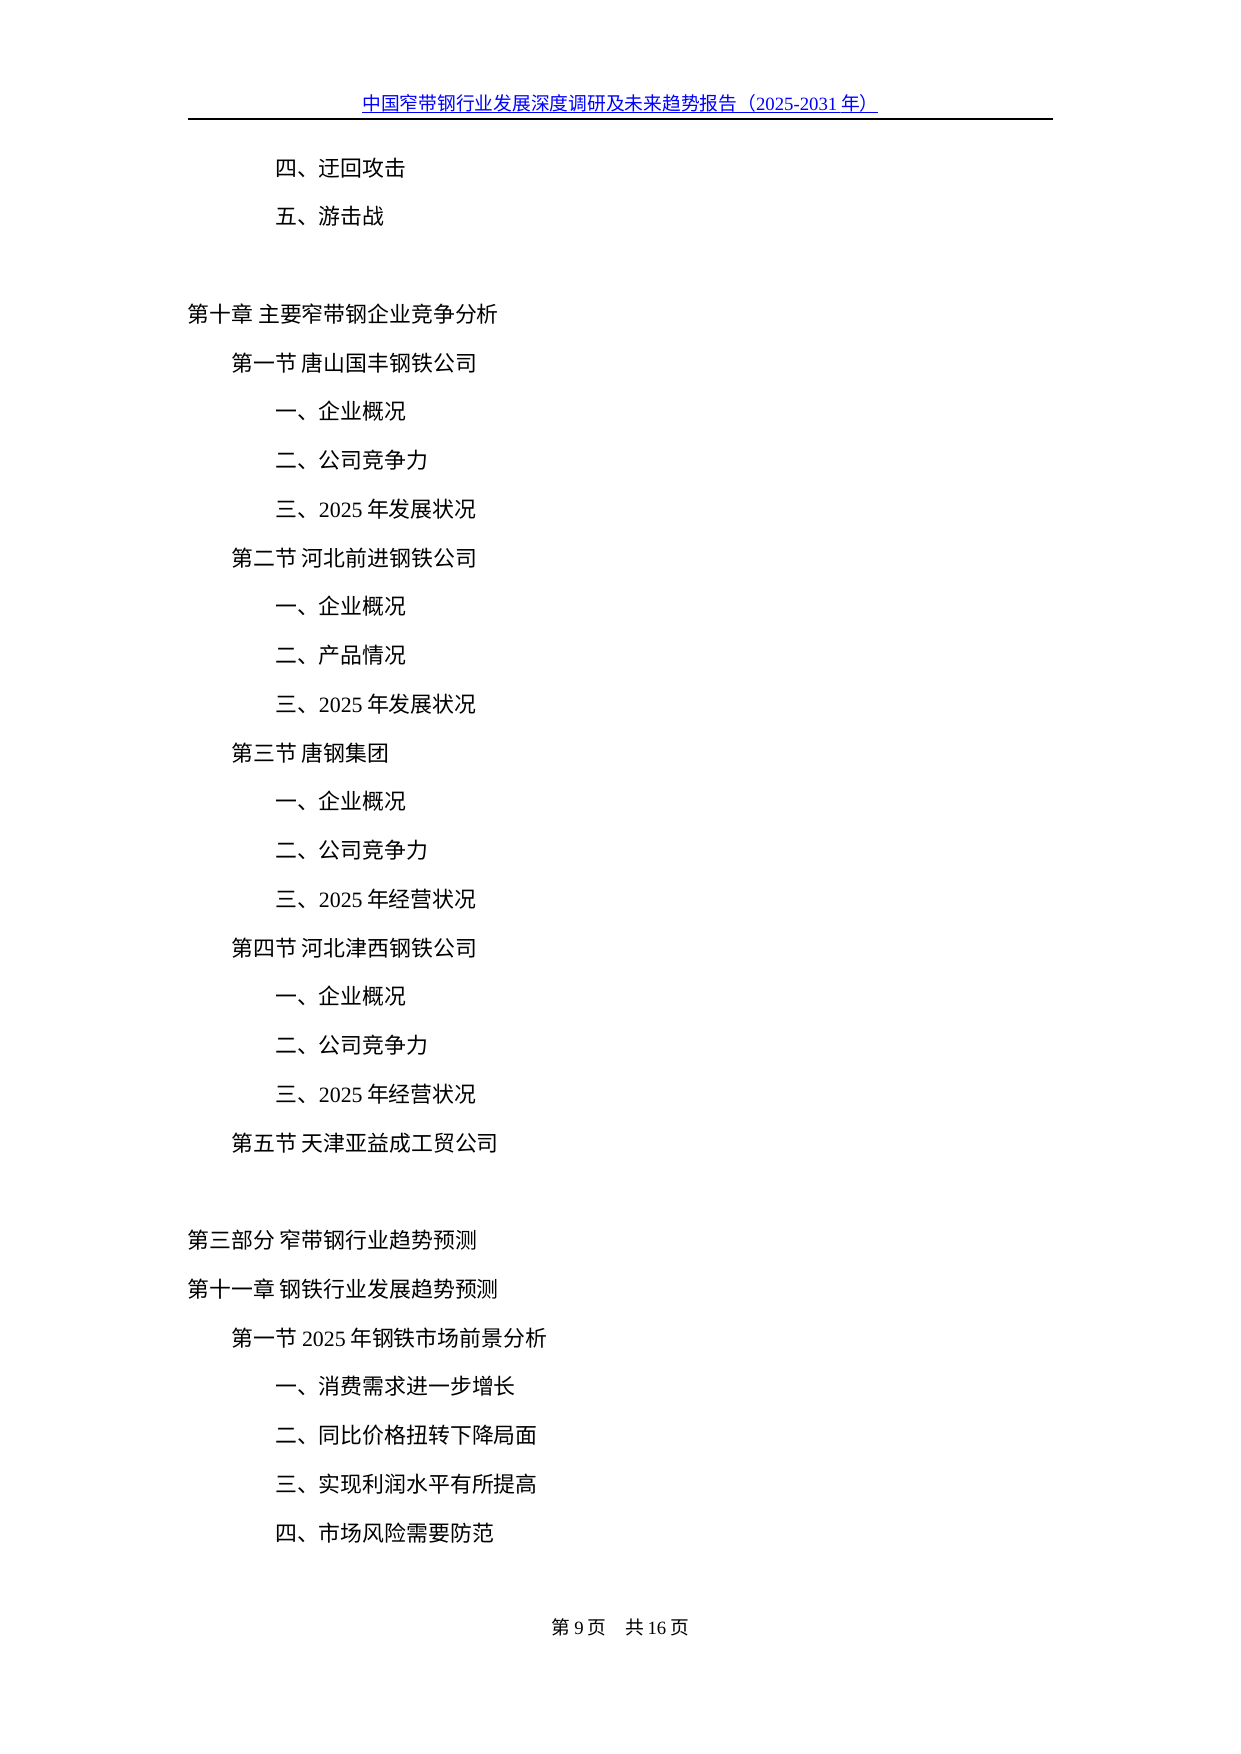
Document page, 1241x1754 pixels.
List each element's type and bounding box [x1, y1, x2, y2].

text [187, 150, 1053, 1548]
